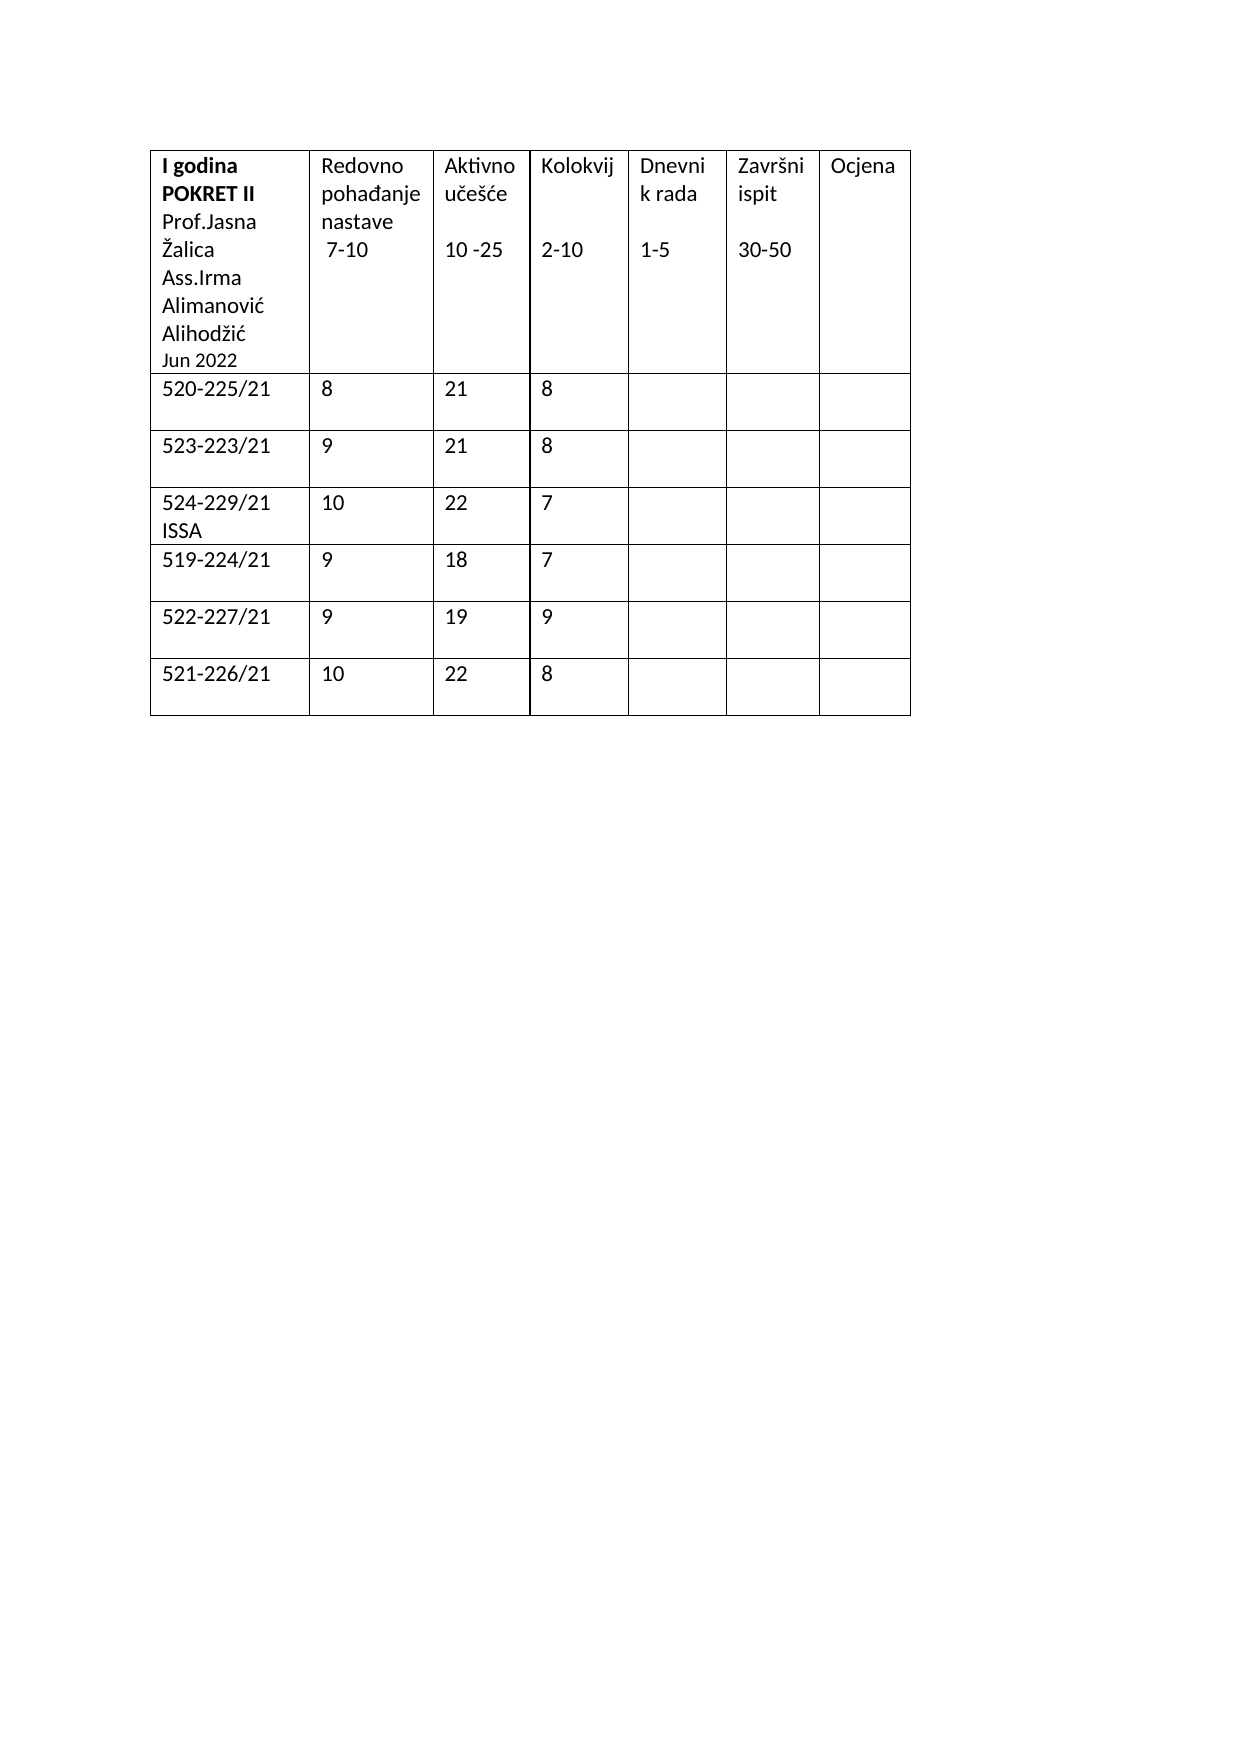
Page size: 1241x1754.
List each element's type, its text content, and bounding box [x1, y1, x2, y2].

table_cell [820, 545, 910, 601]
table_cell 10 [310, 659, 433, 715]
table_header Aktivno učešće 10 -25 [434, 151, 529, 373]
table_cell [820, 374, 910, 430]
table_cell 9 [310, 431, 433, 487]
table_cell 21 [434, 431, 529, 487]
table_header Kolokvij 2-10 [531, 151, 628, 373]
table_cell 519-224/21 [151, 545, 309, 601]
table_cell 7 [531, 545, 628, 601]
table_cell [629, 488, 726, 544]
table_cell [727, 659, 819, 715]
table_header Završni ispit 30-50 [727, 151, 819, 373]
table_header Redovno pohađanje nastave 7-10 [310, 151, 433, 373]
table_cell [727, 374, 819, 430]
table_cell 522-227/21 [151, 602, 309, 658]
table_cell 9 [531, 602, 628, 658]
table_cell [629, 659, 726, 715]
table_cell [820, 602, 910, 658]
table_cell 18 [434, 545, 529, 601]
table_cell 9 [310, 602, 433, 658]
table_header I godina POKRET II Prof.Jasna Žalica Ass.Irma Alimanović Alihodžić Jun 2022 [151, 151, 309, 373]
table_cell 22 [434, 659, 529, 715]
table_cell 21 [434, 374, 529, 430]
table_cell [629, 374, 726, 430]
table_cell [727, 545, 819, 601]
table_cell [629, 431, 726, 487]
table_cell 523-223/21 [151, 431, 309, 487]
table_header Ocjena [820, 151, 910, 373]
table_cell [820, 659, 910, 715]
table_cell 521-226/21 [151, 659, 309, 715]
table_header Dnevnik rada 1-5 [629, 151, 726, 373]
table_cell 520-225/21 [151, 374, 309, 430]
table_cell [820, 488, 910, 544]
table_cell [629, 602, 726, 658]
table_cell 8 [310, 374, 433, 430]
table_cell 524-229/21 ISSA [151, 488, 309, 544]
table_cell [727, 431, 819, 487]
table_cell 19 [434, 602, 529, 658]
table_cell 8 [531, 431, 628, 487]
table_cell [820, 431, 910, 487]
table_cell 7 [531, 488, 628, 544]
table_cell 9 [310, 545, 433, 601]
table_cell 22 [434, 488, 529, 544]
table_cell [629, 545, 726, 601]
table_cell 8 [531, 374, 628, 430]
table_cell 8 [531, 659, 628, 715]
table_cell [727, 488, 819, 544]
table_cell [727, 602, 819, 658]
table_cell 10 [310, 488, 433, 544]
